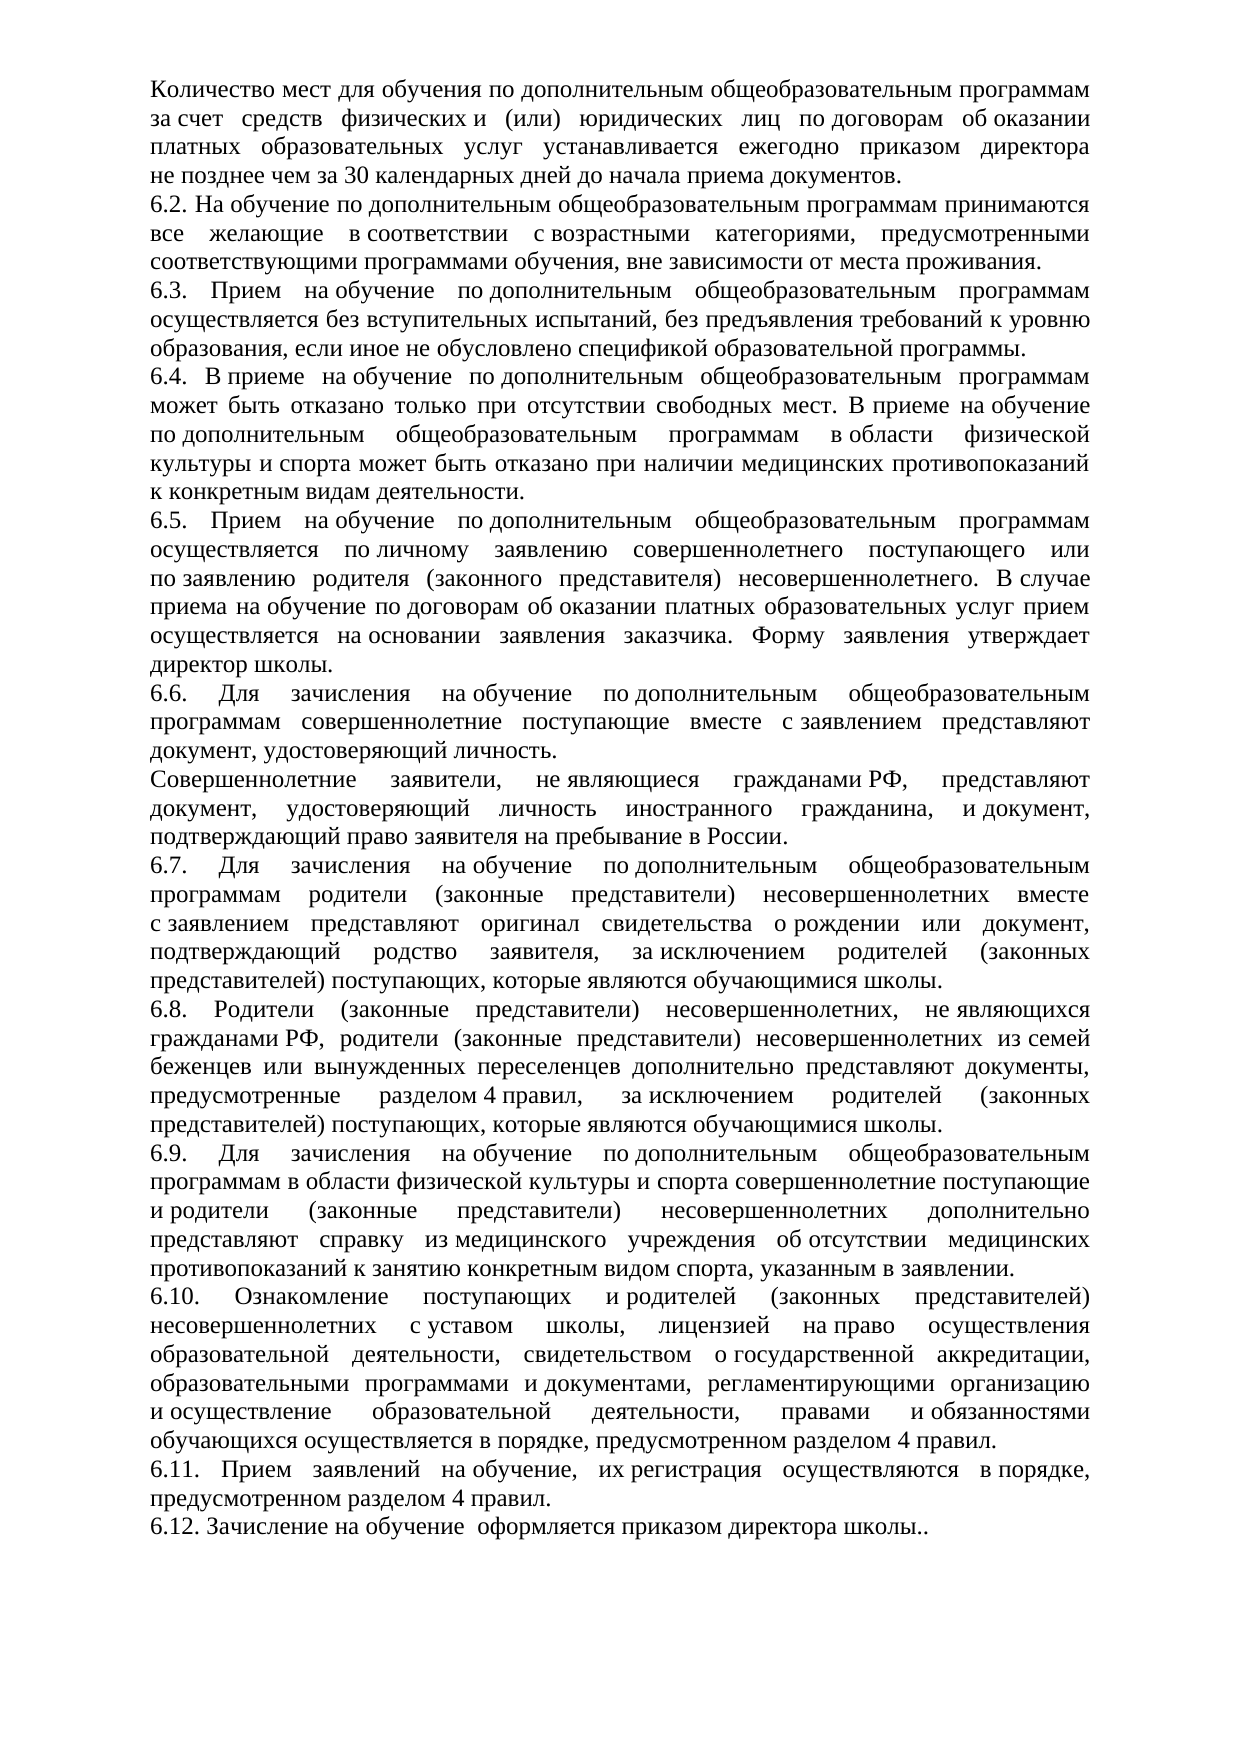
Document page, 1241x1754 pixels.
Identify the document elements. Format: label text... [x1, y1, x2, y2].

text 6.4. В приеме на обучение по дополнительным общеобразовательным программам может быть отказано только при отсутствии свободных мест. В приеме на обучение по дополнительным общеобразовательным программам в области физической культуры и спорта может быть отказано при наличии медицинских противопоказаний к конкретным видам деятельности. [150, 361, 1090, 505]
text 6.12. Зачисление на обучение оформляется приказом директора школы.. [150, 1511, 1090, 1540]
text Количество мест для обучения по дополнительным общеобразовательным программам за счет средств физических и (или) юридических лиц по договорам об оказании платных образовательных услуг устанавливается ежегодно приказом директора не позднее чем за 30 календарных дней до начала приема документов. [150, 74, 1090, 189]
text 6.3. Прием на обучение по дополнительным общеобразовательным программам осуществляется без вступительных испытаний, без предъявления требований к уровню образования, если иное не обусловлено спецификой образовательной программы. [150, 275, 1090, 361]
text 6.2. На обучение по дополнительным общеобразовательным программам принимаются все желающие в соответствии с возрастными категориями, предусмотренными соответствующими программами обучения, вне зависимости от места проживания. [150, 189, 1090, 275]
text 6.10. Ознакомление поступающих и родителей (законных представителей) несовершеннолетних с уставом школы, лицензией на право осуществления образовательной деятельности, свидетельством о государственной аккредитации, образовательными программами и документами, регламентирующими организацию и осуществление образовательной деятельности, правами и обязанностями обучающихся осуществляется в порядке, предусмотренном разделом 4 правил. [150, 1281, 1090, 1454]
text 6.8. Родители (законные представители) несовершеннолетних, не являющихся гражданами РФ, родители (законные представители) несовершеннолетних из семей беженцев или вынужденных переселенцев дополнительно представляют документы, предусмотренные разделом 4 правил, за исключением родителей (законных представителей) поступающих, которые являются обучающимися школы. [150, 994, 1090, 1138]
text 6.5. Прием на обучение по дополнительным общеобразовательным программам осуществляется по личному заявлению совершеннолетнего поступающего или по заявлению родителя (законного представителя) несовершеннолетнего. В случае приема на обучение по договорам об оказании платных образовательных услуг прием осуществляется на основании заявления заказчика. Форму заявления утверждает директор школы. [150, 505, 1090, 678]
text 6.6. Для зачисления на обучение по дополнительным общеобразовательным программам совершеннолетние поступающие вместе с заявлением представляют документ, удостоверяющий личность. [150, 678, 1090, 764]
text 6.9. Для зачисления на обучение по дополнительным общеобразовательным программам в области физической культуры и спорта совершеннолетние поступающие и родители (законные представители) несовершеннолетних дополнительно представляют справку из медицинского учреждения об отсутствии медицинских противопоказаний к занятию конкретным видом спорта, указанным в заявлении. [150, 1138, 1090, 1281]
text 6.11. Прием заявлений на обучение, их регистрация осуществляются в порядке, предусмотренном разделом 4 правил. [150, 1454, 1090, 1511]
text Совершеннолетние заявители, не являющиеся гражданами РФ, представляют документ, удостоверяющий личность иностранного гражданина, и документ, подтверждающий право заявителя на пребывание в России. [150, 764, 1090, 850]
text 6.7. Для зачисления на обучение по дополнительным общеобразовательным программам родители (законные представители) несовершеннолетних вместе с заявлением представляют оригинал свидетельства о рождении или документ, подтверждающий родство заявителя, за исключением родителей (законных представителей) поступающих, которые являются обучающимися школы. [150, 850, 1090, 994]
